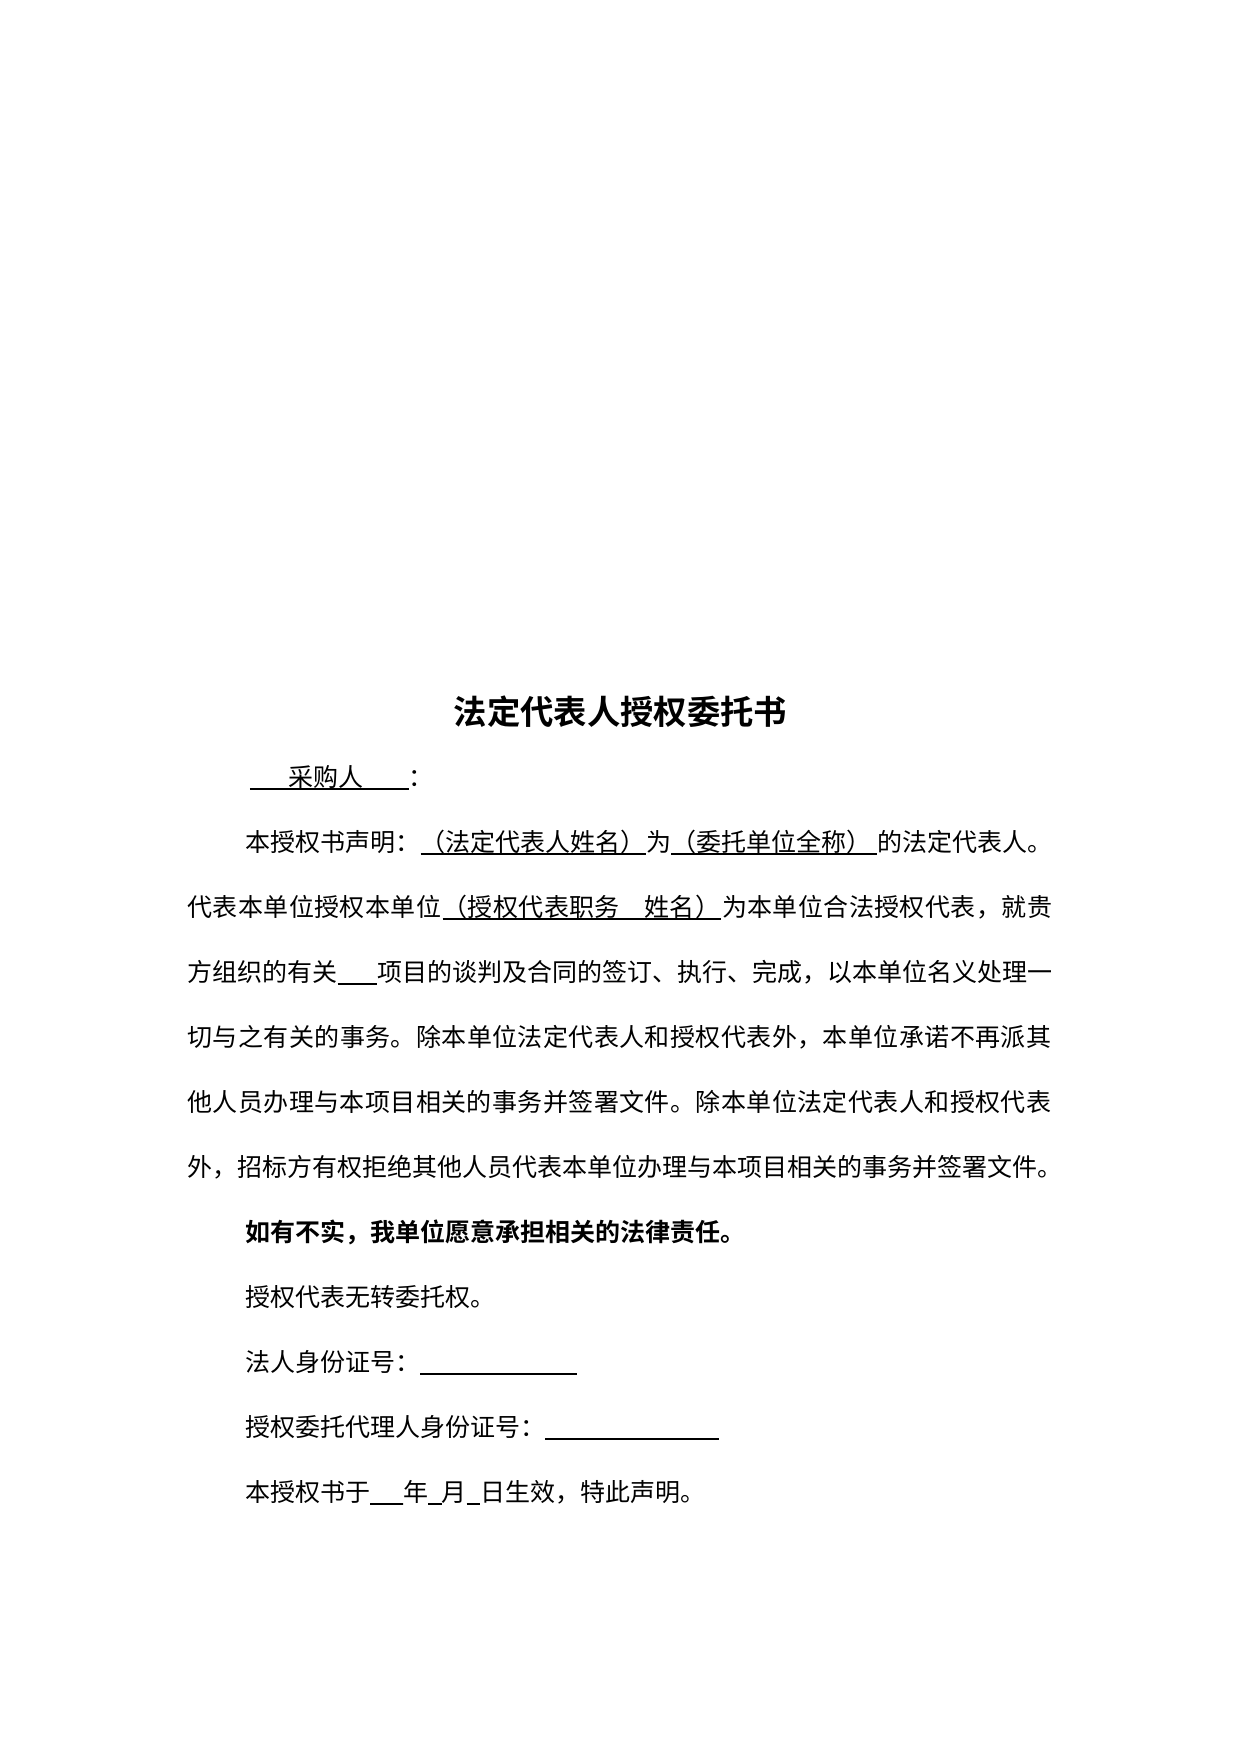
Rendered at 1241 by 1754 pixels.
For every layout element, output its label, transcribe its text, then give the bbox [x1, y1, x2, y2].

text 如有不实，我单位愿意承担相关的法律责任。 [187, 1198, 1053, 1263]
text 法人身份证号： [187, 1328, 1053, 1393]
text 采购人 ： [187, 743, 1053, 808]
text 授权代表无转委托权。 [187, 1263, 1053, 1328]
text 本授权书声明：（法定代表人姓名）为（委托单位全称） 的法定代表人。代表本单位授权本单位（授权代表职务 姓名）为本单位合法授权代表，就贵方组织的有关 项目的谈判及合同的签订、执行、完成，以本单位名义处理一切与之有关的事务。除本单位法定代表人和授权代表外，本单位承诺不再派其他人员办理与本项目相关的事务并签署文件。除本单位法定代表人和授权代表外，招标方有权拒绝其他人员代表本单位办理与本项目相关的事务并签署文件。 [187, 808, 1053, 1198]
text 授权委托代理人身份证号： [187, 1393, 1053, 1458]
text 法定代表人授权委托书 [187, 678, 1053, 743]
text 本授权书于 年 月 日生效，特此声明。 [187, 1458, 1053, 1523]
